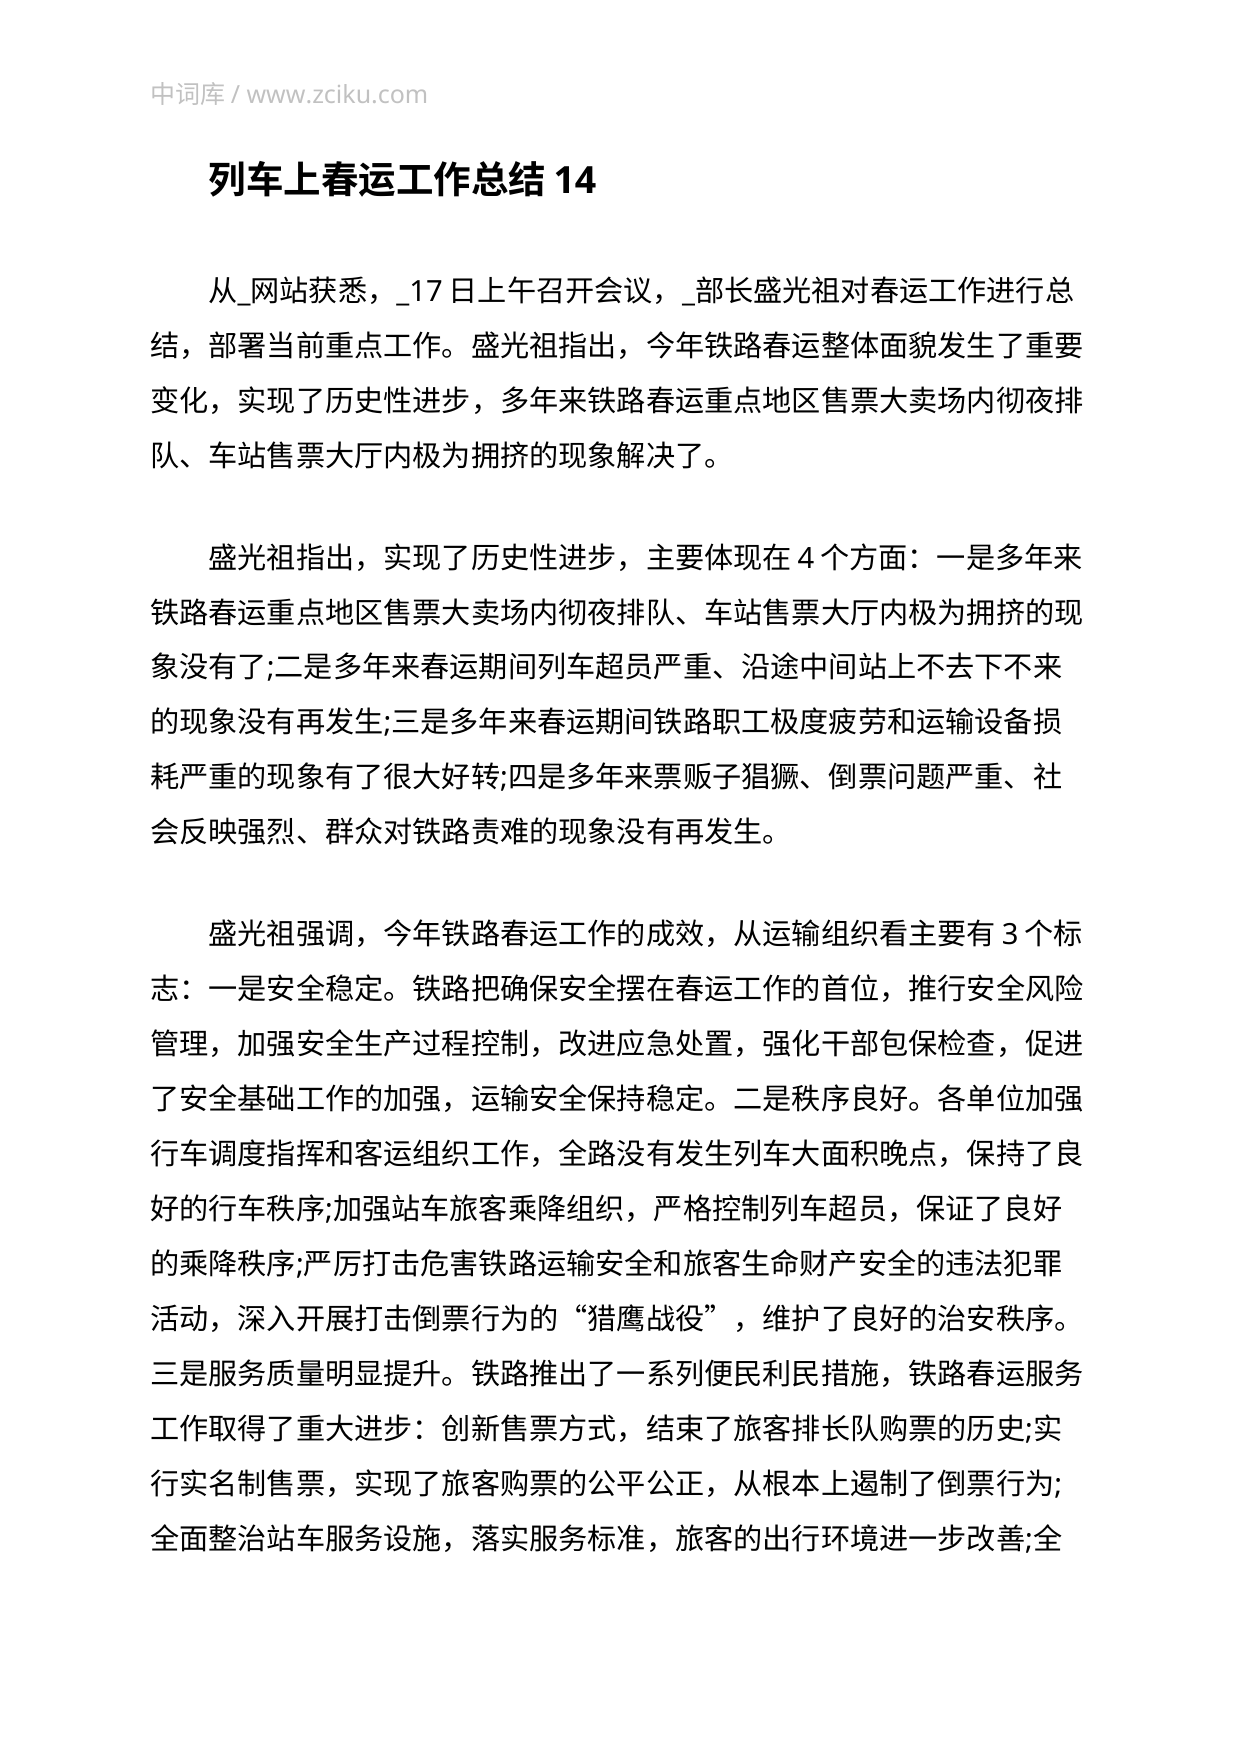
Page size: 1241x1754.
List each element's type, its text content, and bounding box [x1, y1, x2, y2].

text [150, 911, 1090, 1558]
text 盛光祖指出，实现了历史性进步，主要体现在4个方面：一是多年来铁路春运重点地区售票大卖场内彻夜排队、车站售票大厅内极为拥挤的现象没有了;二是多年来春运期间列车超员严重、沿途中间站上不去下不来的现象没有再发生;三是多年来春运期间铁路职工极度疲劳和运输设备损耗严重的现象有了很大好转;四是多年来票贩子猖獗、倒票问题严重、社会反映强烈、群众对铁路责难的现象没有再发生。 [150, 534, 1090, 851]
text 从_网站获悉，_17日上午召开会议，_部长盛光祖对春运工作进行总结，部署当前重点工作。盛光祖指出，今年铁路春运整体面貌发生了重要变化，实现了历史性进步，多年来铁路春运重点地区售票大卖场内彻夜排队、车站售票大厅内极为拥挤的现象解决了。 [150, 268, 1090, 475]
text 列车上春运工作总结14 [150, 150, 1090, 204]
